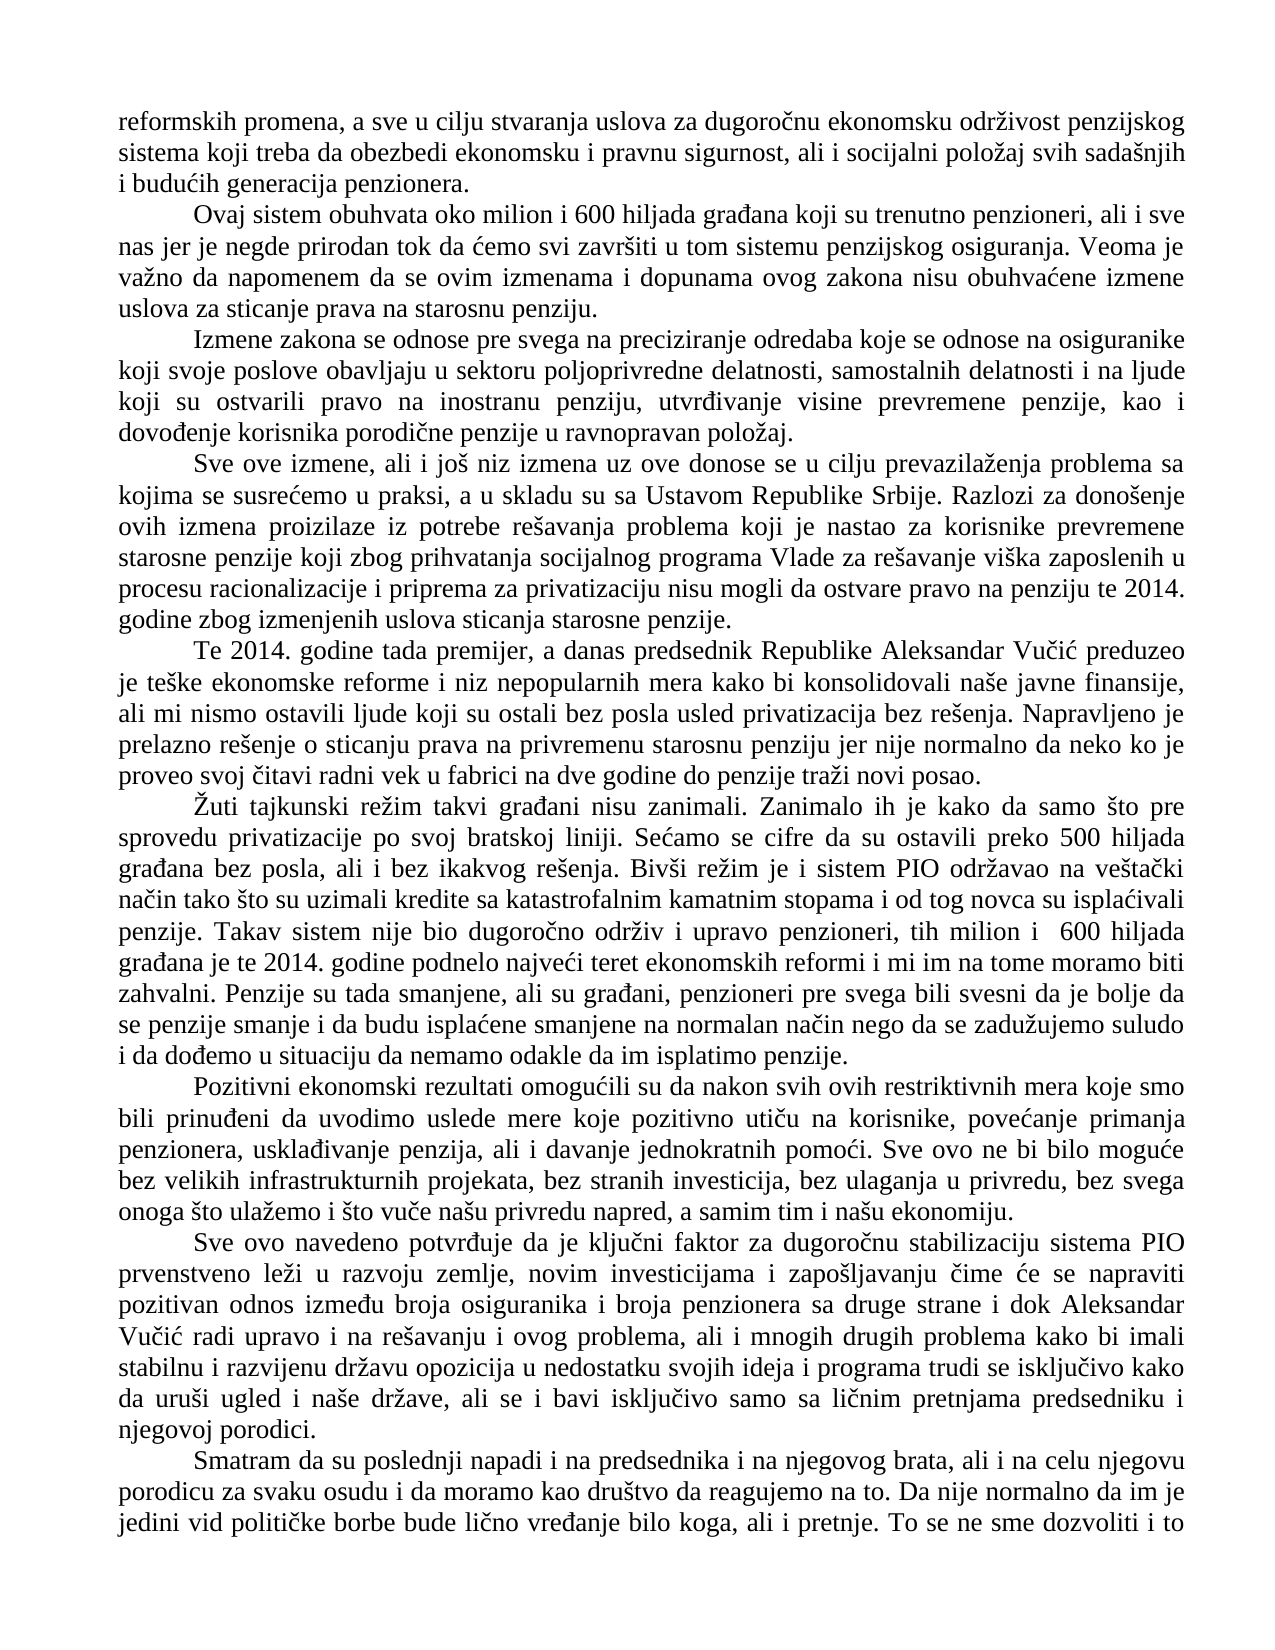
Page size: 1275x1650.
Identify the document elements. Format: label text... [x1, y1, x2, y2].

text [118, 1444, 1186, 1538]
text Te 2014. godine tada premijer, a danas predsednik Republike Aleksandar Vučić preduzeo je teške ekonomske reforme i niz nepopularnih mera kako bi konsolidovali naše javne finansije, ali mi nismo ostavili ljude koji su ostali bez posla usled privatizacija bez rešenja. Napravljeno je prelazno rešenje o sticanju prava na privremenu starosnu penziju jer nije normalno da neko ko je proveo svoj čitavi radni vek u fabrici na dve godine do penzije traži novi posao. [118, 634, 1186, 790]
text Sve ove izmene, ali i još niz izmena uz ove donose se u cilju prevazilaženja problema sa kojima se susrećemo u praksi, a u skladu su sa Ustavom Republike Srbije. Razlozi za donošenje ovih izmena proizilaze iz potrebe rešavanja problema koji je nastao za korisnike prevremene starosne penzije koji zbog prihvatanja socijalnog programa Vlade za rešavanje viška zaposlenih u procesu racionalizacije i priprema za privatizaciju nisu mogli da ostvare pravo na penziju te 2014. godine zbog izmenjenih uslova sticanja starosne penzije. [118, 448, 1186, 634]
text Sve ovo navedeno potvrđuje da je ključni faktor za dugoročnu stabilizaciju sistema PIO prvenstveno leži u razvoju zemlje, novim investicijama i zapošljavanju čime će se napraviti pozitivan odnos između broja osiguranika i broja penzionera sa druge strane i dok Aleksandar Vučić radi upravo i na rešavanju i ovog problema, ali i mnogih drugih problema kako bi imali stabilnu i razvijenu državu opozicija u nedostatku svojih ideja i programa trudi se isključivo kako da uruši ugled i naše države, ali se i bavi isključivo samo sa ličnim pretnjama predsedniku i njegovoj porodici. [118, 1226, 1186, 1444]
text Izmene zakona se odnose pre svega na preciziranje odredaba koje se odnose na osiguranike koji svoje poslove obavljaju u sektoru poljoprivredne delatnosti, samostalnih delatnosti i na ljude koji su ostvarili pravo na inostranu penziju, utvrđivanje visine prevremene penzije, kao i dovođenje korisnika porodične penzije u ravnopravan položaj. [118, 323, 1186, 448]
text Pozitivni ekonomski rezultati omogućili su da nakon svih ovih restriktivnih mera koje smo bili prinuđeni da uvodimo uslede mere koje pozitivno utiču na korisnike, povećanje primanja penzionera, usklađivanje penzija, ali i davanje jednokratnih pomoći. Sve ovo ne bi bilo moguće bez velikih infrastrukturnih projekata, bez stranih investicija, bez ulaganja u privredu, bez svega onoga što ulažemo i što vuče našu privredu napred, a samim tim i našu ekonomiju. [118, 1071, 1186, 1226]
text Ovaj sistem obuhvata oko milion i 600 hiljada građana koji su trenutno penzioneri, ali i sve nas jer je negde prirodan tok da ćemo svi završiti u tom sistemu penzijskog osiguranja. Veoma je važno da napomenem da se ovim izmenama i dopunama ovog zakona nisu obuhvaćene izmene uslova za sticanje prava na starosnu penziju. [118, 198, 1186, 323]
text Žuti tajkunski režim takvi građani nisu zanimali. Zanimalo ih je kako da samo što pre sprovedu privatizacije po svoj bratskoj liniji. Sećamo se cifre da su ostavili preko 500 hiljada građana bez posla, ali i bez ikakvog rešenja. Bivši režim je i sistem PIO održavao na veštački način tako što su uzimali kredite sa katastrofalnim kamatnim stopama i od tog novca su isplaćivali penzije. Takav sistem nije bio dugoročno održiv i upravo penzioneri, tih milion i 600 hiljada građana je te 2014. godine podnelo najveći teret ekonomskih reformi i mi im na tome moramo biti zahvalni. Penzije su tada smanjene, ali su građani, penzioneri pre svega bili svesni da je bolje da se penzije smanje i da budu isplaćene smanjene na normalan način nego da se zadužujemo suludo i da dođemo u situaciju da nemamo odakle da im isplatimo penzije. [118, 790, 1186, 1071]
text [118, 105, 1186, 198]
